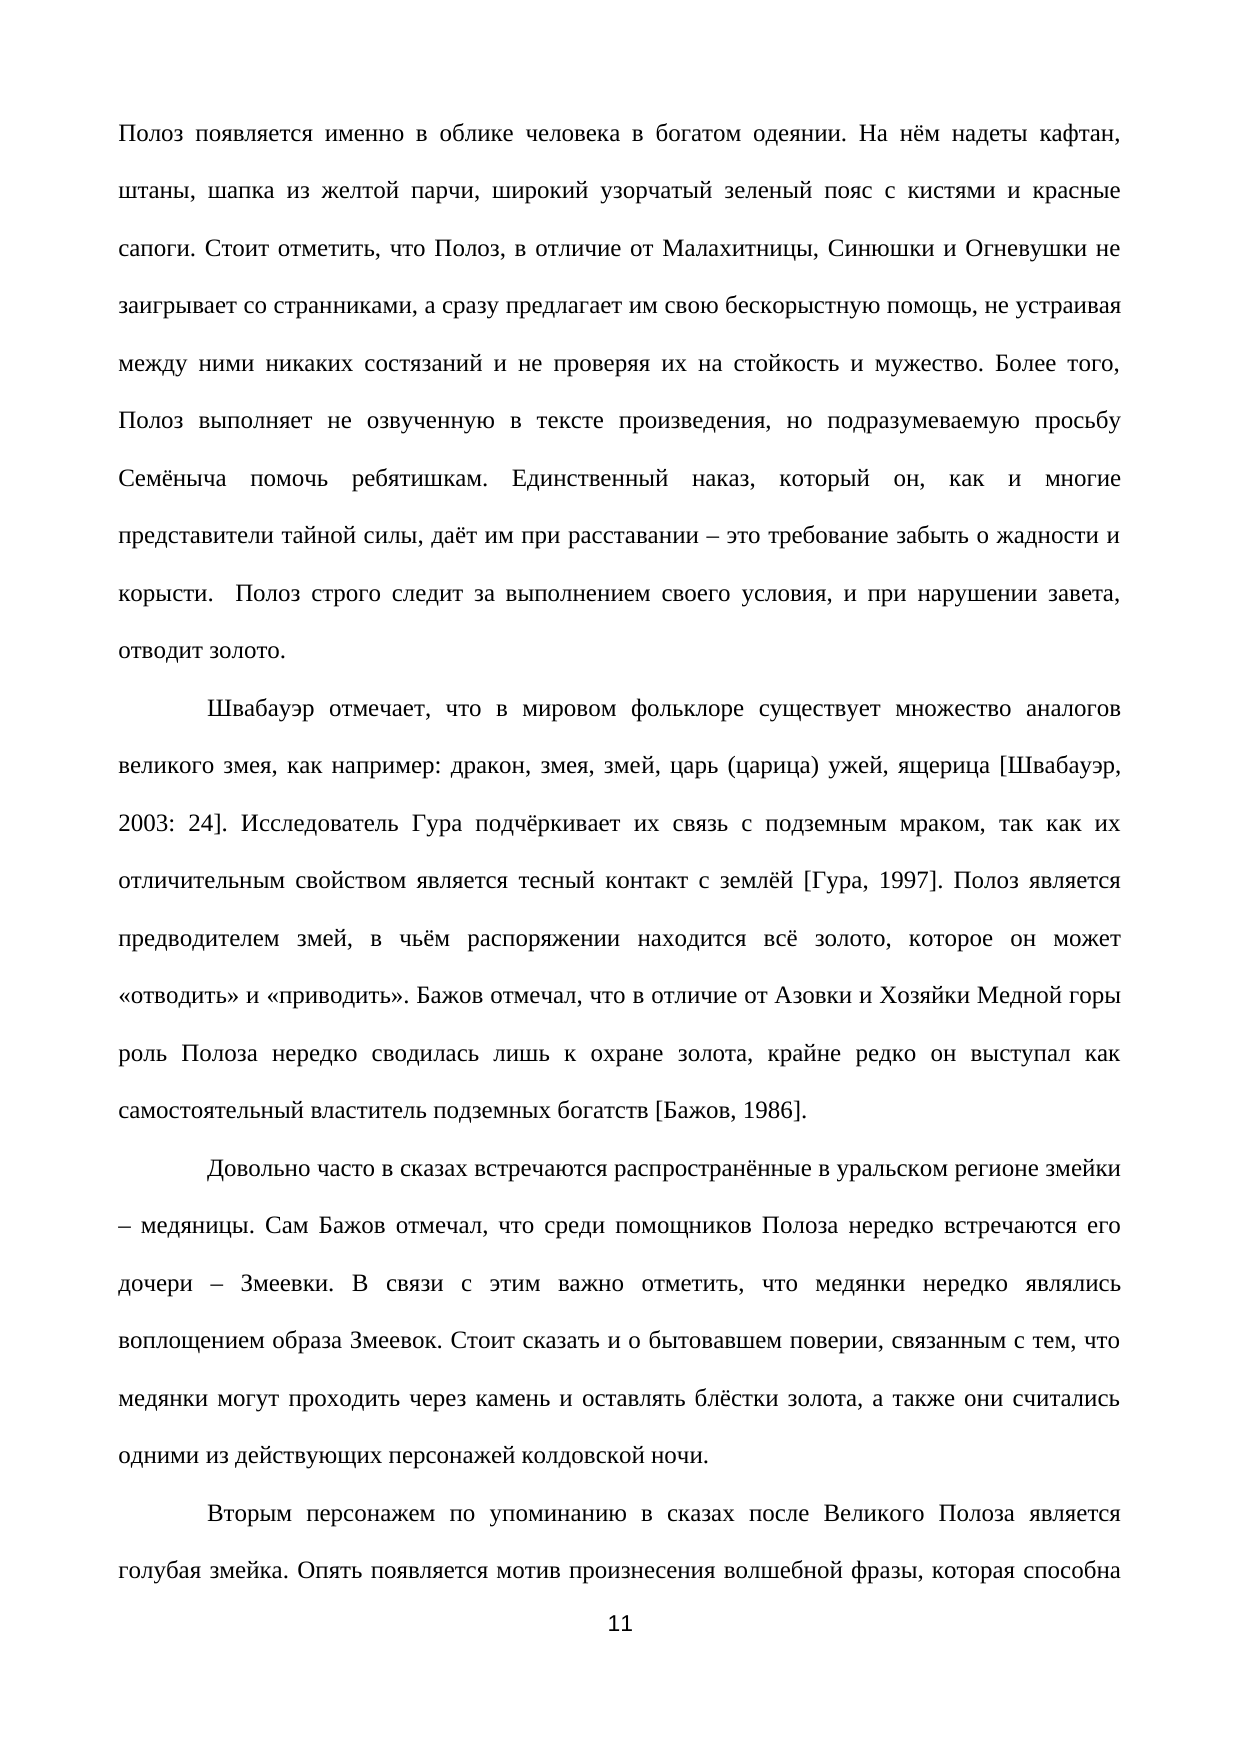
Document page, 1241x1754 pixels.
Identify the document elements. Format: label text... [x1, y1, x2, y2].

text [118, 1498, 1122, 1584]
text Швабауэр отмечает, что в мировом фольклоре существует множество аналогов великого змея, как например: дракон, змея, змей, царь (царица) ужей, ящерица [Швабауэр, 2003: 24]. Исследователь Гура подчёркивает их связь с подземным мраком, так как их отличительным свойством является тесный контакт с землёй [Гура, 1997]. Полоз является предводителем змей, в чьём распоряжении находится всё золото, которое он может «отводить» и «приводить». Бажов отмечал, что в отличие от Азовки и Хозяйки Медной горы роль Полоза нередко сводилась лишь к охране золота, крайне редко он выступал как самостоятельный властитель подземных богатств [Бажов, 1986]. [118, 693, 1122, 1124]
text Довольно часто в сказах встречаются распространённые в уральском регионе змейки – медяницы. Сам Бажов отмечал, что среди помощников Полоза нередко встречаются его дочери – Змеевки. В связи с этим важно отметить, что медянки нередко являлись воплощением образа Змеевок. Стоит сказать и о бытовавшем поверии, связанным с тем, что медянки могут проходить через камень и оставлять блёстки золота, а также они считались одними из действующих персонажей колдовской ночи. [118, 1153, 1122, 1469]
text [118, 118, 1122, 664]
